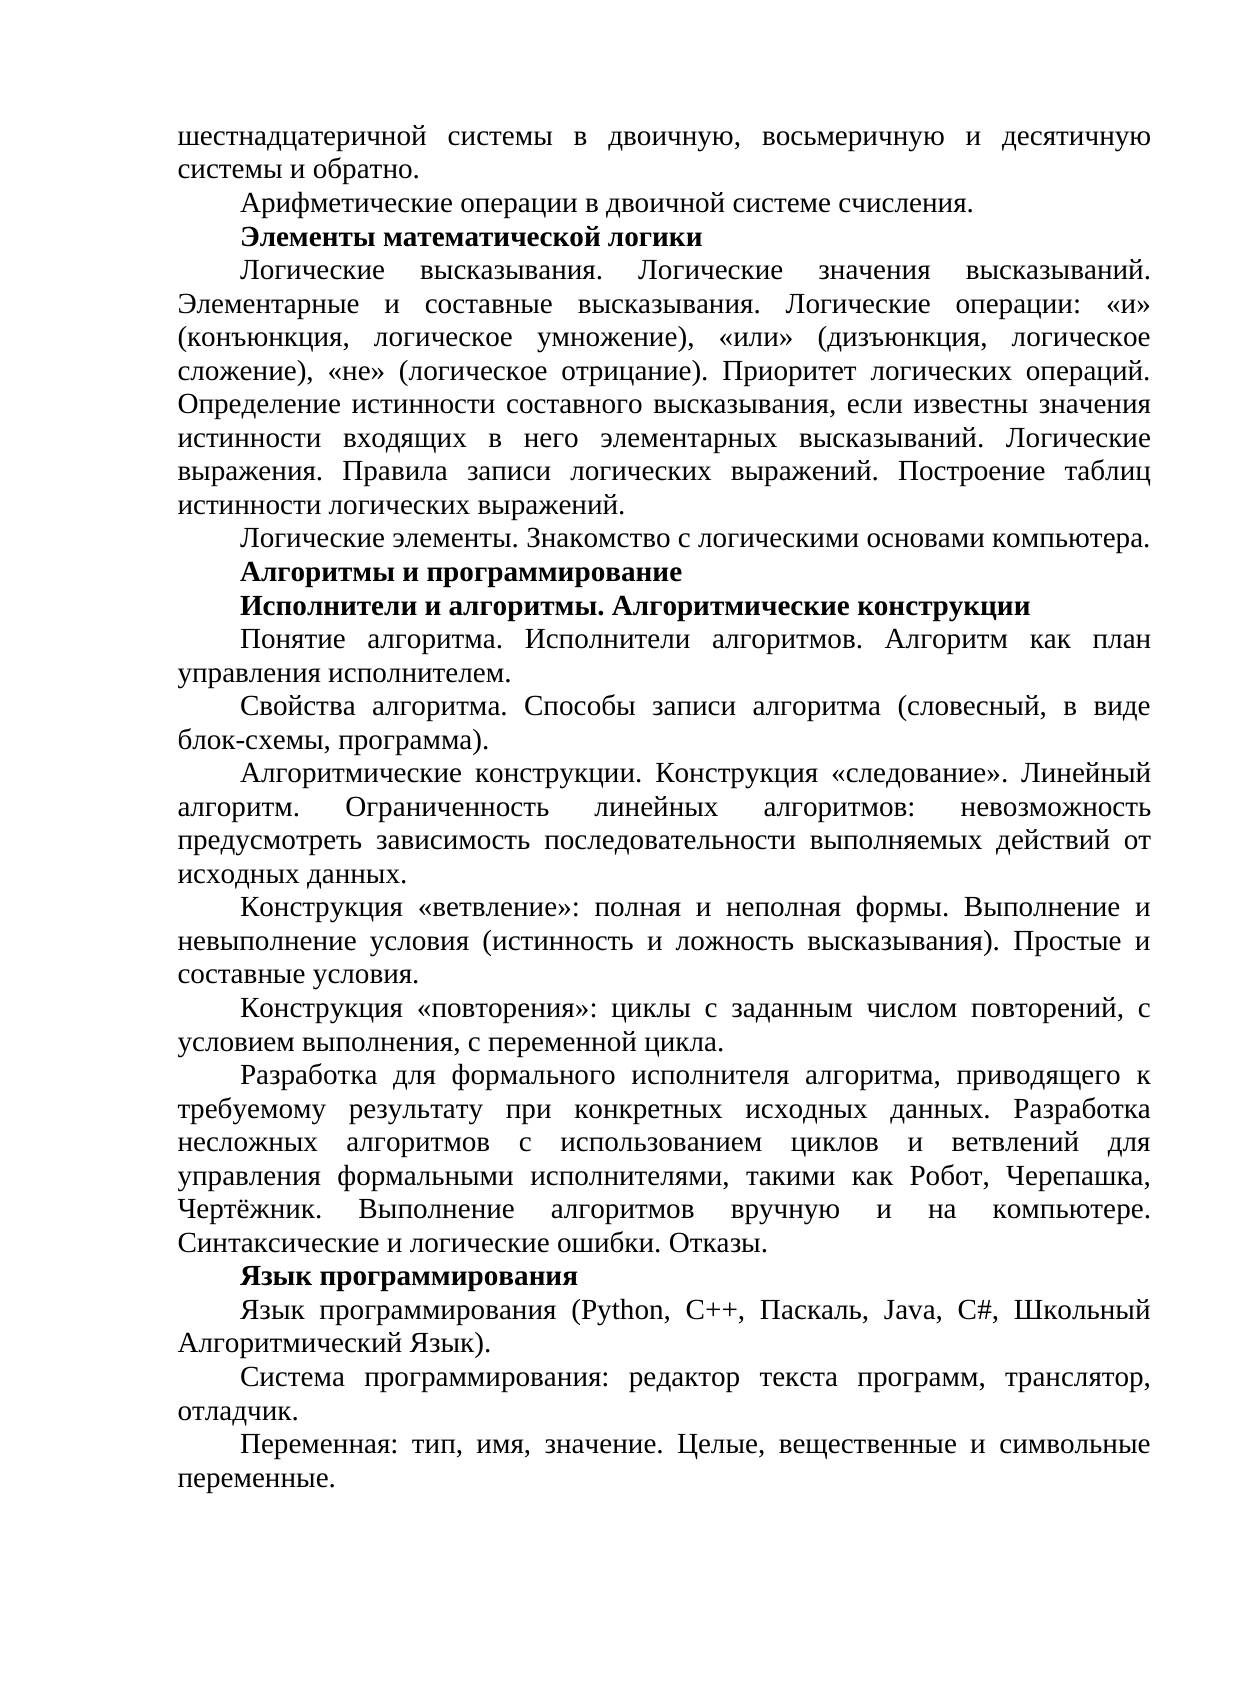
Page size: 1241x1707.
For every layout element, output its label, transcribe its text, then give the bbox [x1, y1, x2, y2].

text Арифметические операции в двоичной системе счисления. [177, 185, 1152, 219]
text Логические высказывания. Логические значения высказываний. Элементарные и составные высказывания. Логические операции: «и» (конъюнкция, логическое умножение), «или» (дизъюнкция, логическое сложение), «не» (логическое отрицание). Приоритет логических операций. Определение истинности составного высказывания, если известны значения истинности входящих в него элементарных высказываний. Логические выражения. Правила записи логических выражений. Построение таблиц истинности логических выражений. [177, 252, 1152, 521]
text Разработка для формального исполнителя алгоритма, приводящего к требуемому результату при конкретных исходных данных. Разработка несложных алгоритмов с использованием циклов и ветвлений для управления формальными исполнителями, такими как Робот, Черепашка, Чертёжник. Выполнение алгоритмов вручную и на компьютере. Синтаксические и логические ошибки. Отказы. [177, 1057, 1152, 1258]
text Конструкция «ветвление»: полная и неполная формы. Выполнение и невыполнение условия (истинность и ложность высказывания). Простые и составные условия. [177, 889, 1152, 990]
text Система программирования: редактор текста программ, транслятор, отладчик. [177, 1359, 1152, 1426]
text Язык программирования (Python, C++, Паскаль, Java, C#, Школьный Алгоритмический Язык). [177, 1292, 1152, 1359]
text Алгоритмы и программирование [177, 554, 1152, 588]
text Элементы математической логики [177, 219, 1152, 252]
text Логические элементы. Знакомство с логическими основами компьютера. [177, 521, 1152, 554]
text Исполнители и алгоритмы. Алгоритмические конструкции [177, 588, 1152, 621]
text Понятие алгоритма. Исполнители алгоритмов. Алгоритм как план управления исполнителем. [177, 621, 1152, 688]
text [177, 118, 1152, 185]
text Свойства алгоритма. Способы записи алгоритма (словесный, в виде блок-схемы, программа). [177, 688, 1152, 755]
text Конструкция «повторения»: циклы с заданным числом повторений, с условием выполнения, с переменной цикла. [177, 990, 1152, 1057]
text Язык программирования [177, 1258, 1152, 1292]
text Алгоритмические конструкции. Конструкция «следование». Линейный алгоритм. Ограниченность линейных алгоритмов: невозможность предусмотреть зависимость последовательности выполняемых действий от исходных данных. [177, 755, 1152, 889]
text Переменная: тип, имя, значение. Целые, вещественные и символьные переменные. [177, 1426, 1152, 1493]
